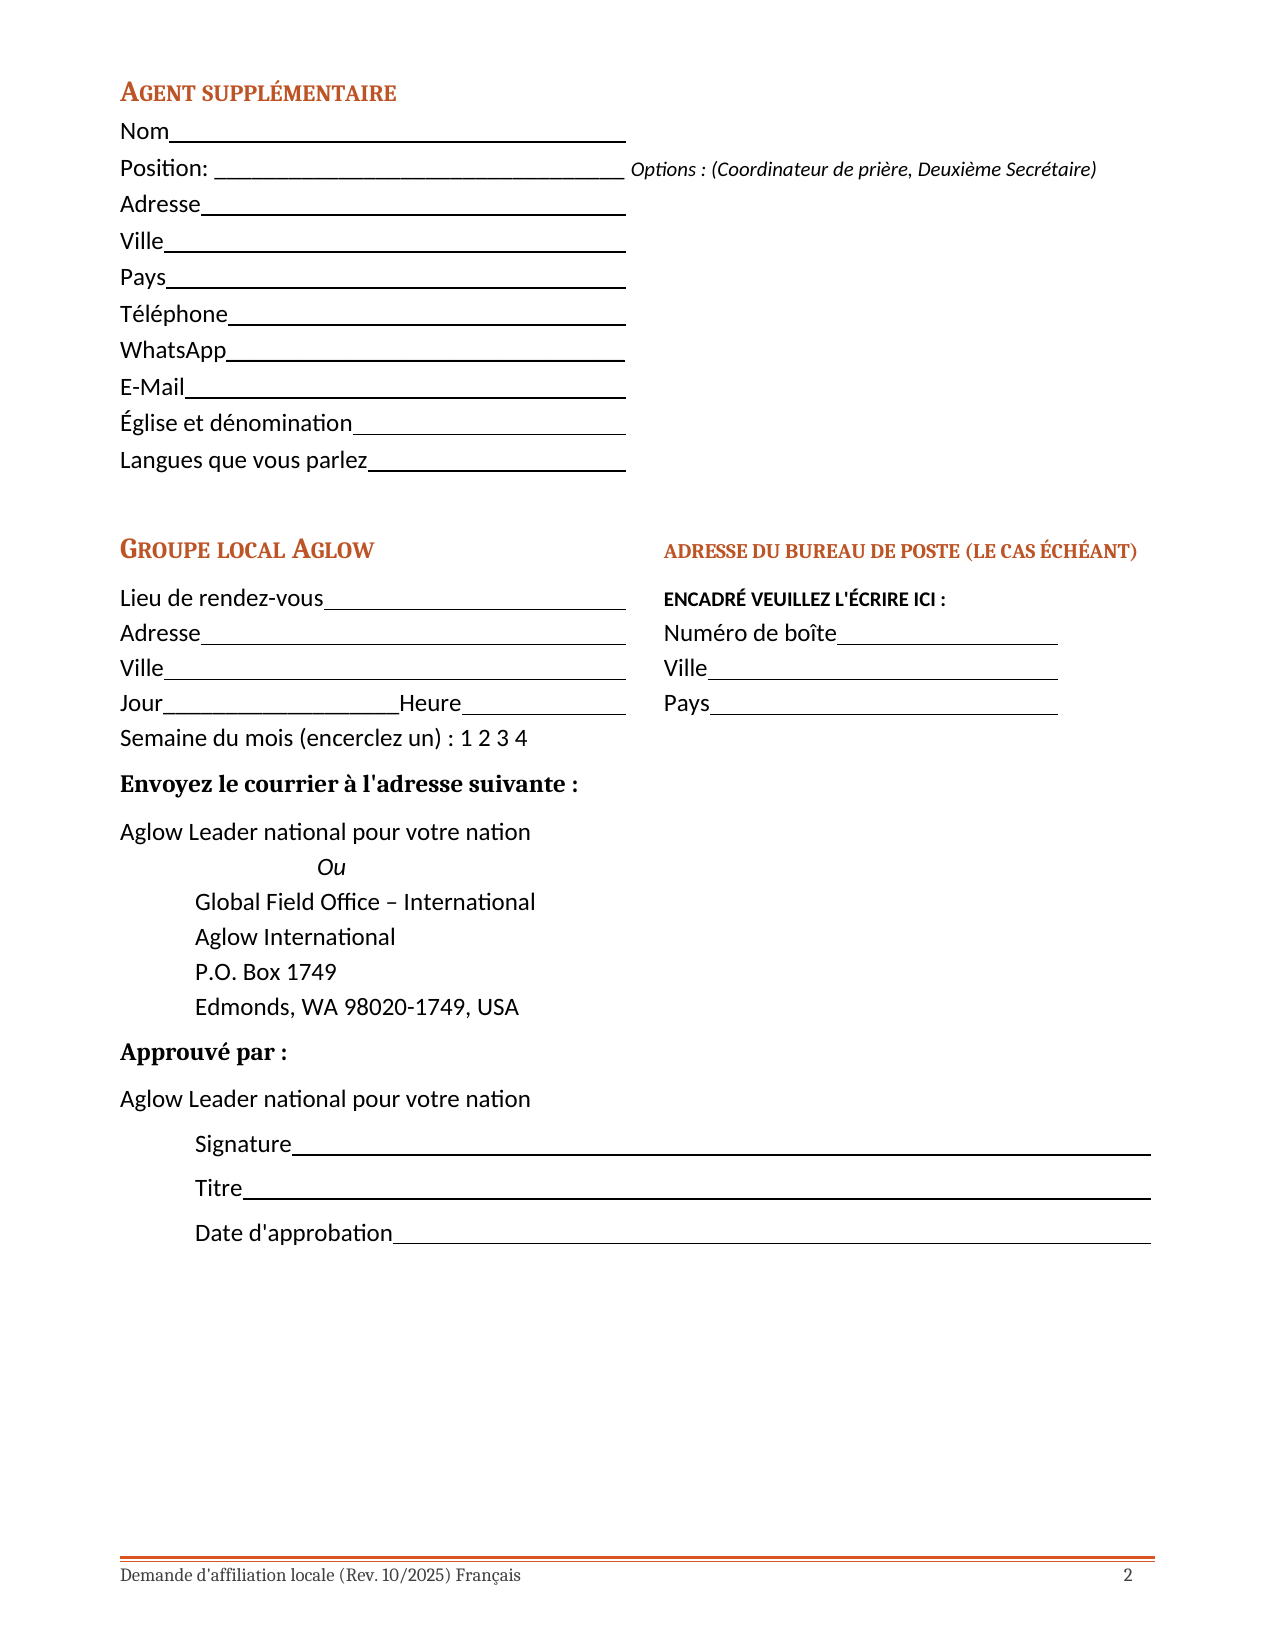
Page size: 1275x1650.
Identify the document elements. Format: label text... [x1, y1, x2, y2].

text Jour___________________Heure Pays [120, 688, 1155, 718]
text Nom [120, 115, 1155, 146]
text Titre [195, 1172, 1155, 1203]
text Église et dénomination [120, 408, 1155, 438]
text Lieu de rendez-vous ENCADRÉ VEUILLEZ L'ÉCRIRE ICI : [120, 583, 1155, 613]
text Date d'approbation [195, 1217, 1155, 1247]
title Groupe local Aglow ADRESSE DU BUREAU DE POSTE (LE CAS ÉCHÉANT) [120, 532, 1155, 566]
text Envoyez le courrier à l'adresse suivante : [120, 770, 1155, 799]
text Langues que vous parlez [120, 444, 1155, 475]
text Ville Ville [120, 653, 1155, 683]
text Approuvé par : [120, 1038, 1155, 1067]
text E-Mail [120, 371, 1155, 402]
text Semaine du mois (encerclez un) : 1 2 3 4 [120, 723, 1155, 753]
subtitle Ou [195, 851, 1155, 881]
text Adresse [120, 188, 1155, 219]
text Position: _________________________________ Options : (Coordinateur de prière, Deuxième Secrétaire) [120, 152, 1155, 182]
text Signature [195, 1128, 1155, 1158]
text Aglow Leader national pour votre nation [120, 1084, 1155, 1114]
text Adresse Numéro de boîte [120, 618, 1155, 648]
text Téléphone [120, 298, 1155, 328]
text Global Field Office – International Aglow International P.O. Box 1749 Edmonds, WA 98020-1749, USA [195, 886, 1155, 1021]
text WhatsApp________________________________ [120, 334, 1155, 365]
text Pays [120, 261, 1155, 292]
text Aglow Leader national pour votre nation [120, 816, 1155, 846]
text Ville [120, 225, 1155, 255]
text Agent supplémentaire [120, 75, 1155, 108]
